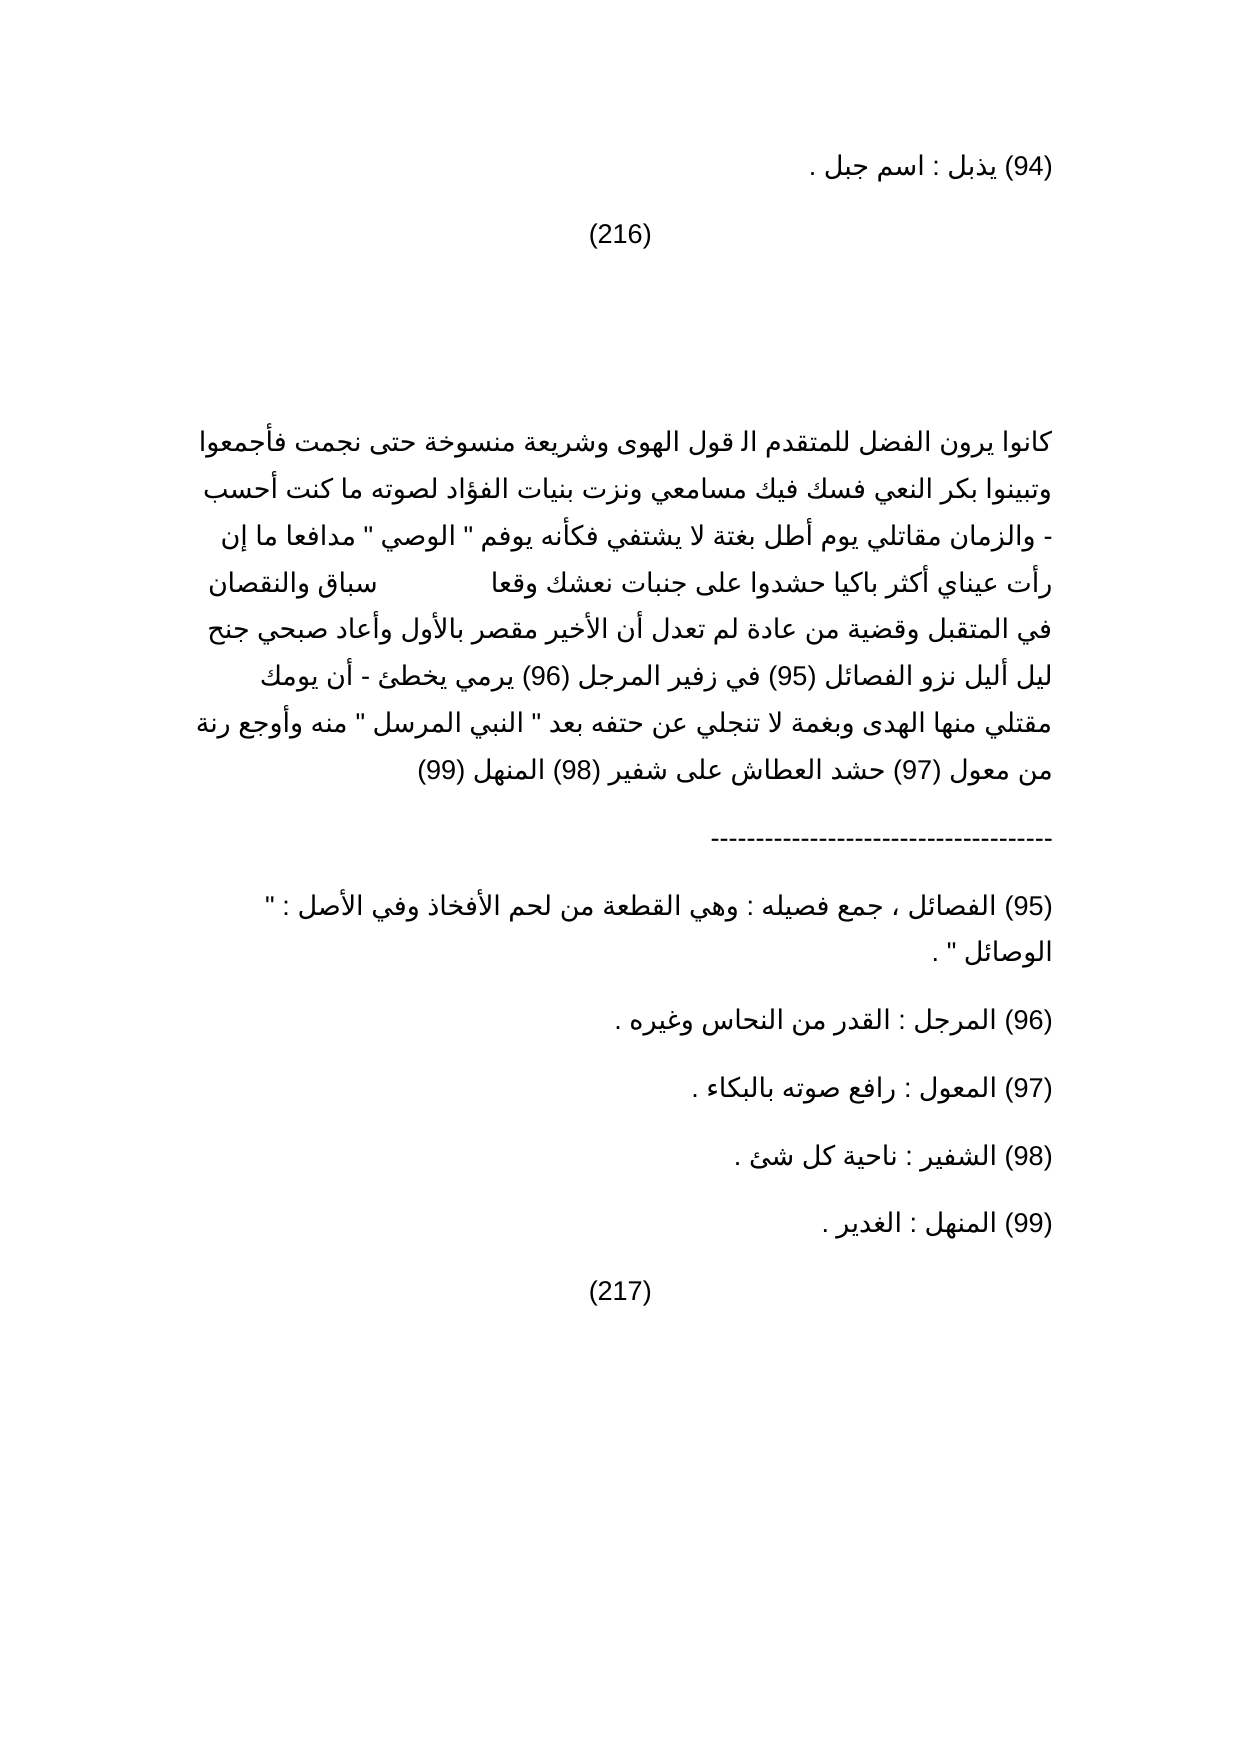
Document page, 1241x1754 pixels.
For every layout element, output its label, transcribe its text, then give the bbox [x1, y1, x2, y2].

text (96) المرجل : القدر من النحاس وغيره . [187, 1004, 1053, 1035]
text (216) [187, 218, 1053, 249]
text (97) المعول : رافع صوته بالبكاء . [187, 1072, 1053, 1103]
text (95) الفصائل ، جمع فصيله : وهي القطعة من لحم الأفخاذ وفي الأصل : " الوصائل " . [187, 889, 1053, 968]
text (217) [187, 1275, 1053, 1306]
text (99) المنهل : الغدير . [187, 1207, 1053, 1238]
text (98) الشفير : ناحية كل شئ . [187, 1139, 1053, 1171]
text -------------------------------------- [187, 822, 1053, 853]
text (94) يذبل : اسم جبل . [187, 150, 1053, 181]
text كانوا يرون الفضل للمتقدم ال‍ قول الهوى وشريعة منسوخة حتى نجمت فأجمعوا وتبينوا بكر النعي فسك فيك مسامعي ونزت بنيات الفؤاد لصوته ما كنت أحسب - والزمان مقاتلي يوم أطل بغتة لا يشتفي فكأنه يوفم " الوصي " مدافعا ما إن رأت عيناي أكثر باكيا حشدوا على جنبات نعشك وقعا سباق والنقصان في المتقبل وقضية من عادة لم تعدل أن الأخير مقصر بالأول وأعاد صبحي جنح ليل أليل نزو الفصائل (95) في زفير المرجل (96) يرمي يخطئ - أن يومك مقتلي منها الهدى وبغمة لا تنجلي عن حتفه بعد " النبي المرسل " منه وأوجع رنة من معول (97) حشد العطاش على شفير (98) المنهل (99) [187, 426, 1053, 785]
